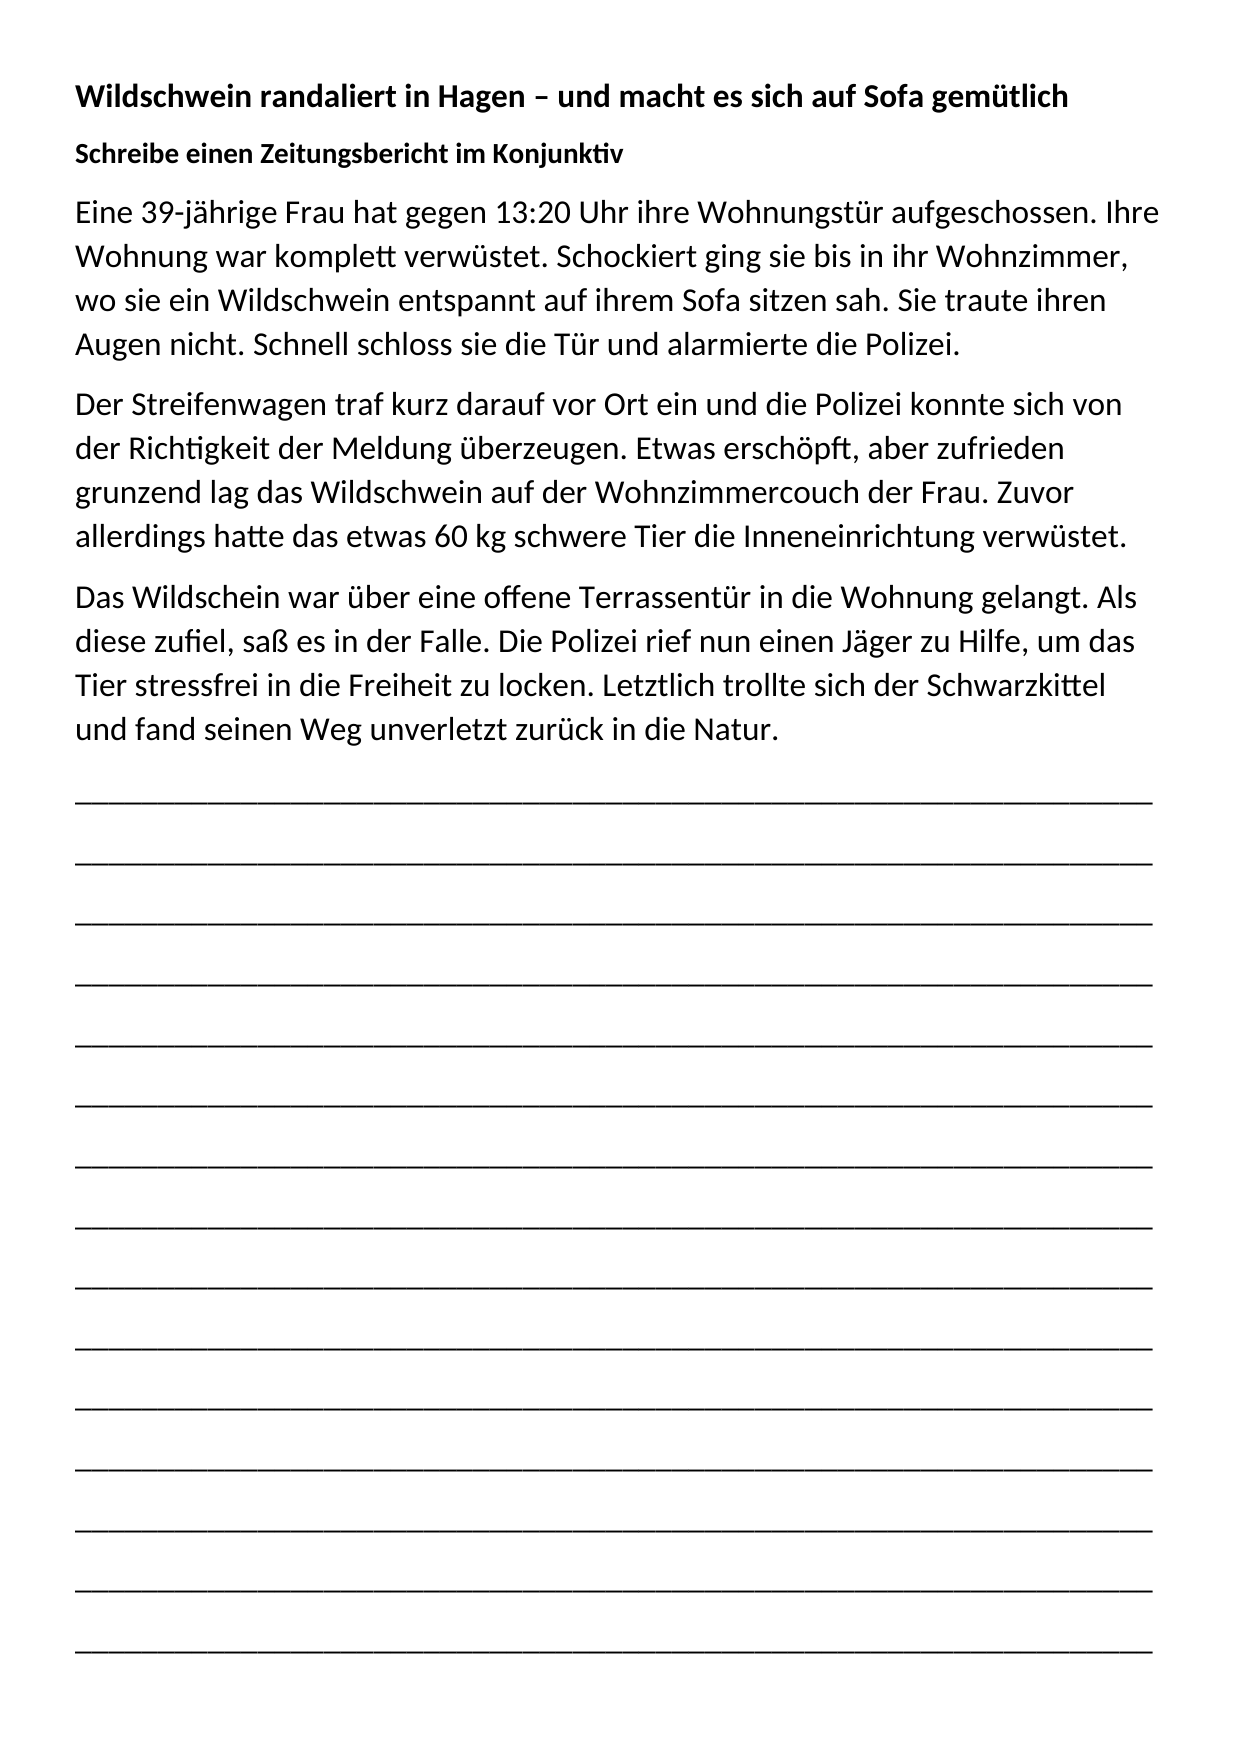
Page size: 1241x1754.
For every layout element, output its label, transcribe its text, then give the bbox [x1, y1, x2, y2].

text _________________________________________________________________ [75, 829, 1165, 869]
text _________________________________________________________________ [75, 1132, 1165, 1173]
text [75, 1617, 1165, 1658]
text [75, 1556, 1165, 1597]
text Wildschwein randaliert in Hagen – und macht es sich auf Sofa gemütlich [75, 75, 1165, 116]
text _________________________________________________________________ [75, 1253, 1165, 1294]
text _________________________________________________________________ [75, 768, 1165, 809]
text Das Wildschein war über eine offene Terrassentür in die Wohnung gelangt. Als diese zufiel, saß es in der Falle. Die Polizei rief nun einen Jäger zu Hilfe, um das Tier stressfrei in die Freiheit zu locken. Letztlich trollte sich der Schwarzkittel und fand seinen Weg unverletzt zurück in die Natur. [75, 576, 1165, 748]
text _________________________________________________________________ [75, 1314, 1165, 1354]
text Schreibe einen Zeitungsbericht im Konjunktiv [75, 136, 1165, 171]
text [75, 1496, 1165, 1536]
text _________________________________________________________________ [75, 1193, 1165, 1233]
text _________________________________________________________________ [75, 1011, 1165, 1051]
text _________________________________________________________________ [75, 1071, 1165, 1112]
text _________________________________________________________________ [75, 889, 1165, 930]
text _________________________________________________________________ [75, 950, 1165, 991]
text _________________________________________________________________ [75, 1374, 1165, 1415]
text Eine 39-jährige Frau hat gegen 13:20 Uhr ihre Wohnungstür aufgeschossen. Ihre Wohnung war komplett verwüstet. Schockiert ging sie bis in ihr Wohnzimmer, wo sie ein Wildschwein entspannt auf ihrem Sofa sitzen sah. Sie traute ihren Augen nicht. Schnell schloss sie die Tür und alarmierte die Polizei. [75, 191, 1165, 363]
text Der Streifenwagen traf kurz darauf vor Ort ein und die Polizei konnte sich von der Richtigkeit der Meldung überzeugen. Etwas erschöpft, aber zufrieden grunzend lag das Wildschwein auf der Wohnzimmercouch der Frau. Zuvor allerdings hatte das etwas 60 kg schwere Tier die Inneneinrichtung verwüstet. [75, 383, 1165, 556]
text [75, 1435, 1165, 1476]
